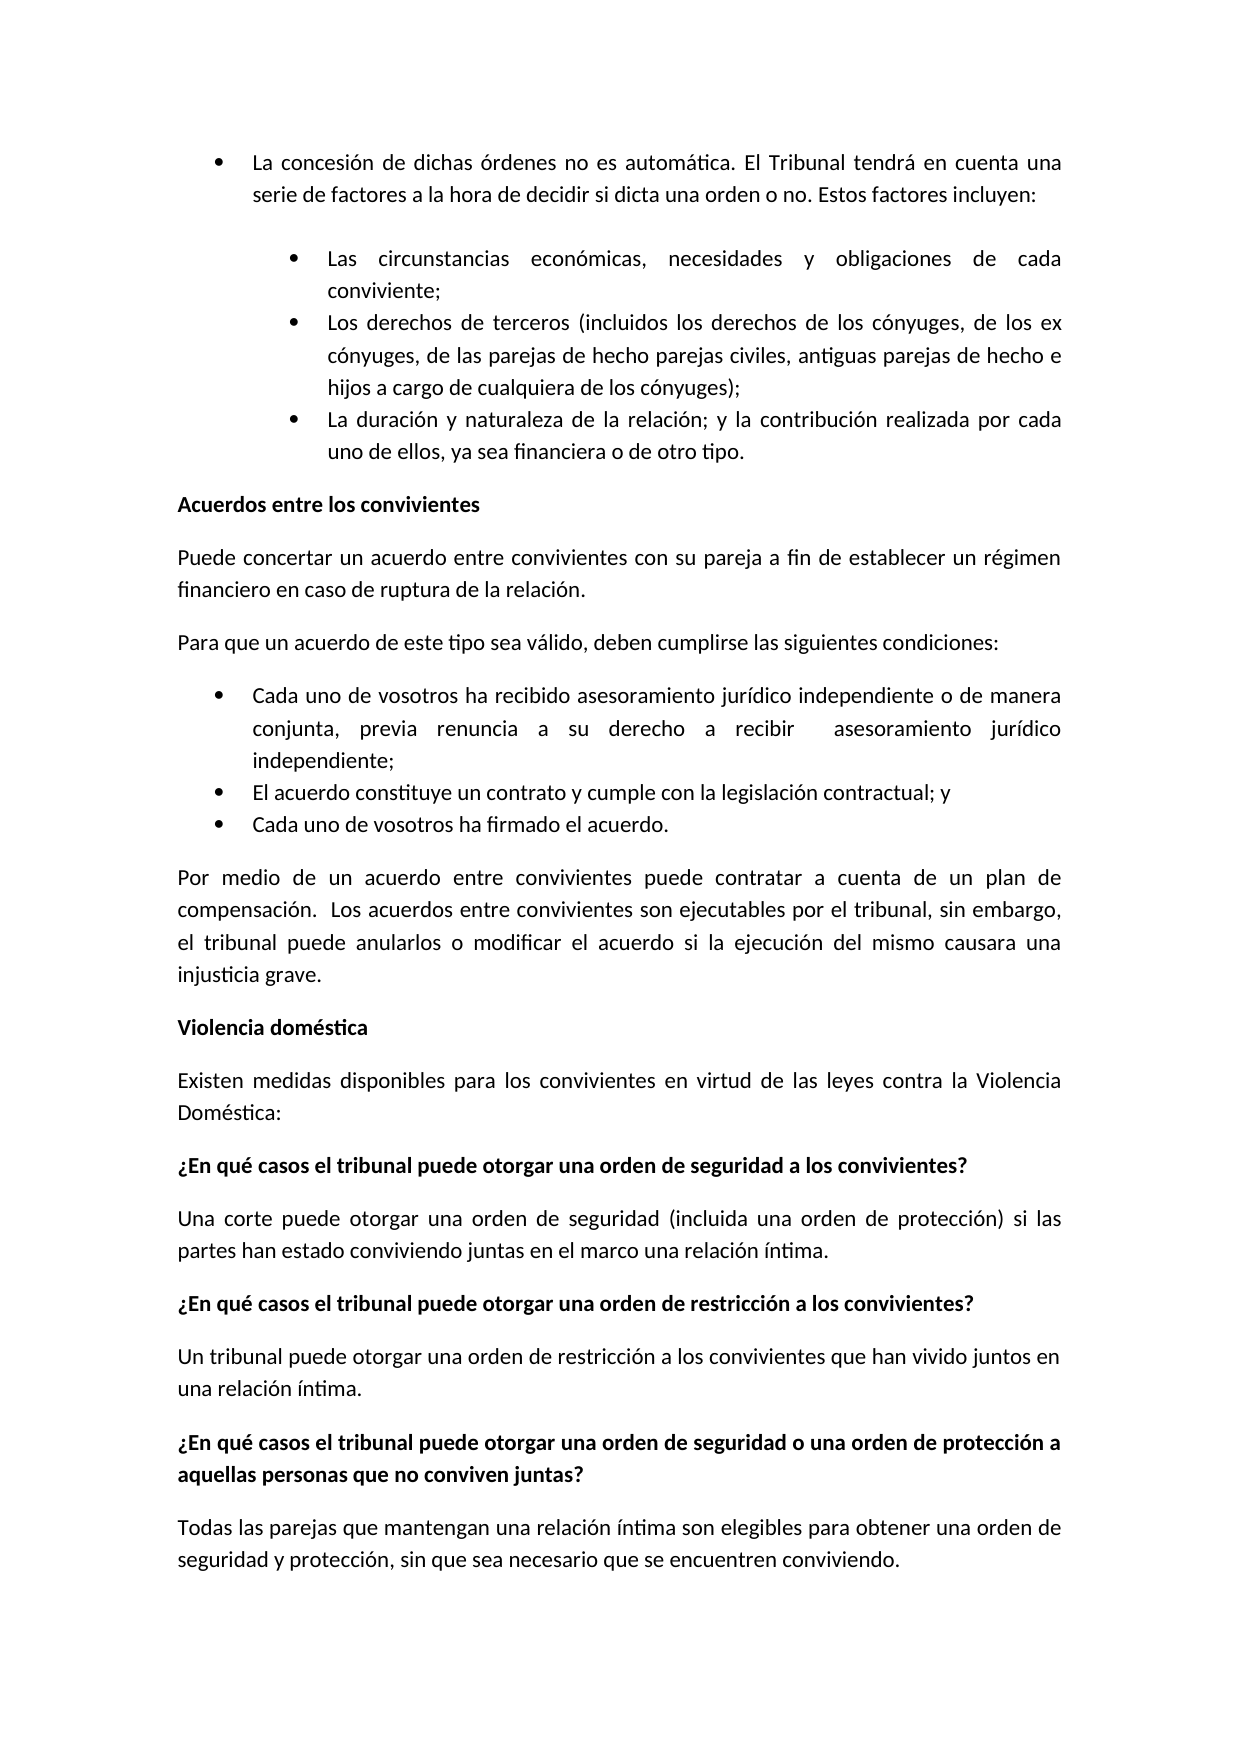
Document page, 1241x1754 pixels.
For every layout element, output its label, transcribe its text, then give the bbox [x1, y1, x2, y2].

text ¿En qué casos el tribunal puede otorgar una orden de seguridad o una orden de protección a aquellas personas que no conviven juntas? [177, 1428, 1063, 1488]
text Acuerdos entre los convivientes [177, 490, 1063, 518]
text ¿En qué casos el tribunal puede otorgar una orden de restricción a los convivientes? [177, 1289, 1063, 1317]
text Una corte puede otorgar una orden de seguridad (incluida una orden de protección) si las partes han estado conviviendo juntas en el marco una relación íntima. [177, 1204, 1063, 1264]
text Un tribunal puede otorgar una orden de restricción a los convivientes que han vivido juntos en una relación íntima. [177, 1342, 1063, 1403]
text Para que un acuerdo de este tipo sea válido, deben cumplirse las siguientes condiciones: [177, 628, 1063, 657]
list Cada uno de vosotros ha recibido asesoramiento jurídico independiente o de manera conjunta, previa renuncia a su derecho a recibir asesoramiento jurídico independiente; [215, 682, 1063, 774]
text Violencia doméstica [177, 1013, 1063, 1041]
text Existen medidas disponibles para los convivientes en virtud de las leyes contra la Violencia Doméstica: [177, 1066, 1063, 1126]
list Los derechos de terceros (incluidos los derechos de los cónyuges, de los ex cónyuges, de las parejas de hecho parejas civiles, antiguas parejas de hecho e hijos a cargo de cualquiera de los cónyuges); [290, 308, 1063, 401]
text Todas las parejas que mantengan una relación íntima son elegibles para obtener una orden de seguridad y protección, sin que sea necesario que se encuentren conviviendo. [177, 1513, 1063, 1573]
text Por medio de un acuerdo entre convivientes puede contratar a cuenta de un plan de compensación. Los acuerdos entre convivientes son ejecutables por el tribunal, sin embargo, el tribunal puede anularlos o modificar el acuerdo si la ejecución del mismo causara una injusticia grave. [177, 863, 1063, 988]
list La duración y naturaleza de la relación; y la contribución realizada por cada uno de ellos, ya sea financiera o de otro tipo. [290, 405, 1063, 465]
list Las circunstancias económicas, necesidades y obligaciones de cada conviviente; [290, 244, 1063, 304]
list El acuerdo constituye un contrato y cumple con la legislación contractual; y [215, 778, 1063, 806]
text Puede concertar un acuerdo entre convivientes con su pareja a fin de establecer un régimen financiero en caso de ruptura de la relación. [177, 543, 1063, 603]
text ¿En qué casos el tribunal puede otorgar una orden de seguridad a los convivientes? [177, 1151, 1063, 1179]
list Cada uno de vosotros ha firmado el acuerdo. [215, 810, 1063, 838]
list La concesión de dichas órdenes no es automática. El Tribunal tendrá en cuenta una serie de factores a la hora de decidir si dicta una orden o no. Estos factores incluyen: [215, 148, 1063, 208]
